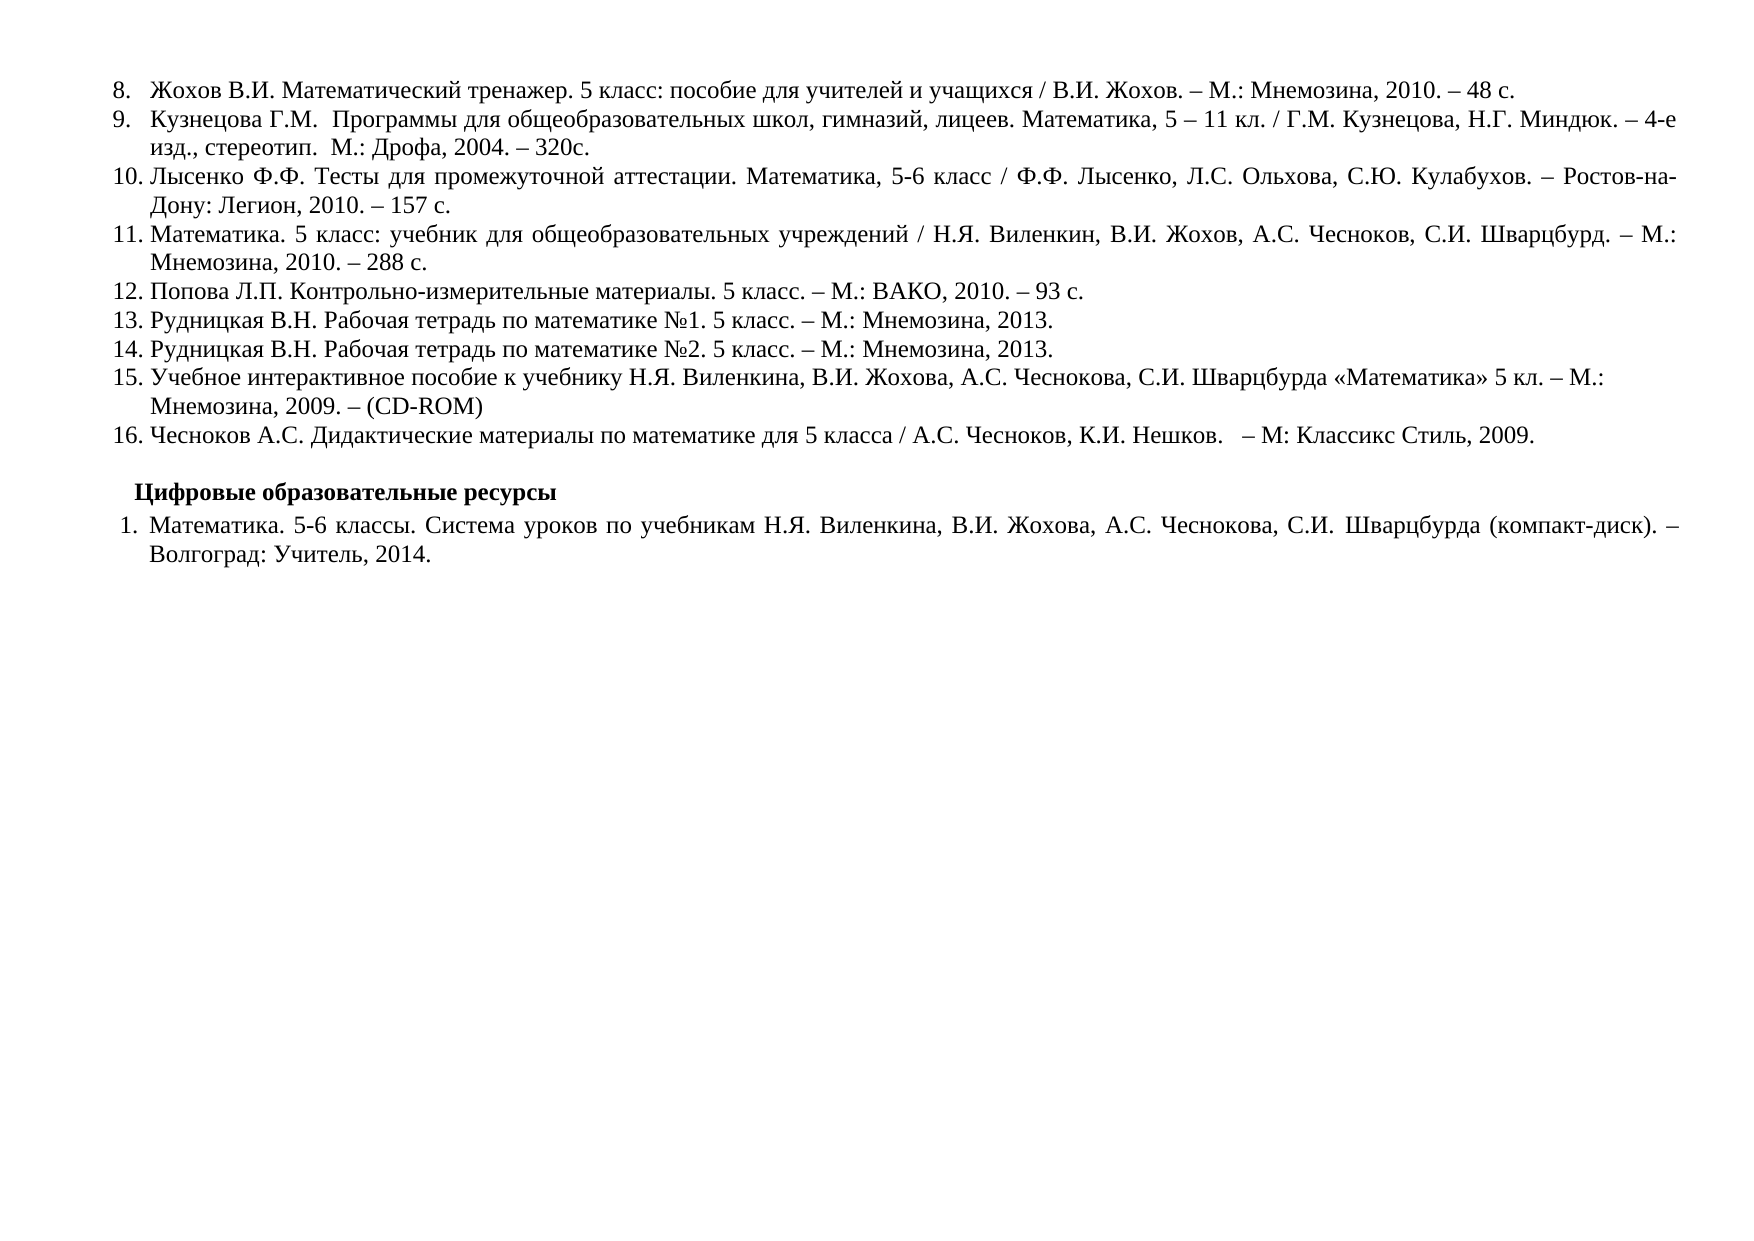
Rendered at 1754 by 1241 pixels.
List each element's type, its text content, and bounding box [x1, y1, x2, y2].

list Учебное интерактивное пособие к учебнику Н.Я. Виленкина, В.И. Жохова, А.С. Чеснокова, С.И. Шварцбурда «Математика» 5 кл. – М.: Мнемозина, 2009. – (CD-ROM) [112, 362, 1679, 420]
list Попова Л.П. Контрольно-измерительные материалы. 5 класс. – М.: ВАКО, 2010. – 93 с. [112, 276, 1679, 305]
list Математика. 5-6 классы. Система уроков по учебникам Н.Я. Виленкина, В.И. Жохова, А.С. Чеснокова, С.И. Шварцбурда (компакт-диск). – Волгоград: Учитель, 2014. [119, 511, 1679, 568]
list Рудницкая В.Н. Рабочая тетрадь по математике №1. 5 класс. – М.: Мнемозина, 2013. [112, 305, 1679, 334]
list Рудницкая В.Н. Рабочая тетрадь по математике №2. 5 класс. – М.: Мнемозина, 2013. [112, 334, 1679, 362]
text Цифровые образовательные ресурсы [75, 477, 1679, 506]
list Чесноков А.С. Дидактические материалы по математике для 5 класса / А.С. Чесноков, К.И. Нешков. – М: Классикс Стиль, 2009. [112, 420, 1679, 449]
list Математика. 5 класс: учебник для общеобразовательных учреждений / Н.Я. Виленкин, В.И. Жохов, А.С. Чесноков, С.И. Шварцбурд. – М.: Мнемозина, 2010. – 288 с. [112, 219, 1679, 276]
list Лысенко Ф.Ф. Тесты для промежуточной аттестации. Математика, 5-6 класс / Ф.Ф. Лысенко, Л.С. Ольхова, С.Ю. Кулабухов. – Ростов-на-Дону: Легион, 2010. – 157 с. [112, 161, 1679, 219]
list Жохов В.И. Математический тренажер. 5 класс: пособие для учителей и учащихся / В.И. Жохов. – М.: Мнемозина, 2010. – 48 с. [112, 75, 1679, 104]
list Кузнецова Г.М. Программы для общеобразовательных школ, гимназий, лицеев. Математика, 5 – 11 кл. / Г.М. Кузнецова, Н.Г. Миндюк. – 4-е изд., стереотип. М.: Дрофа, 2004. – 320с. [112, 104, 1679, 161]
